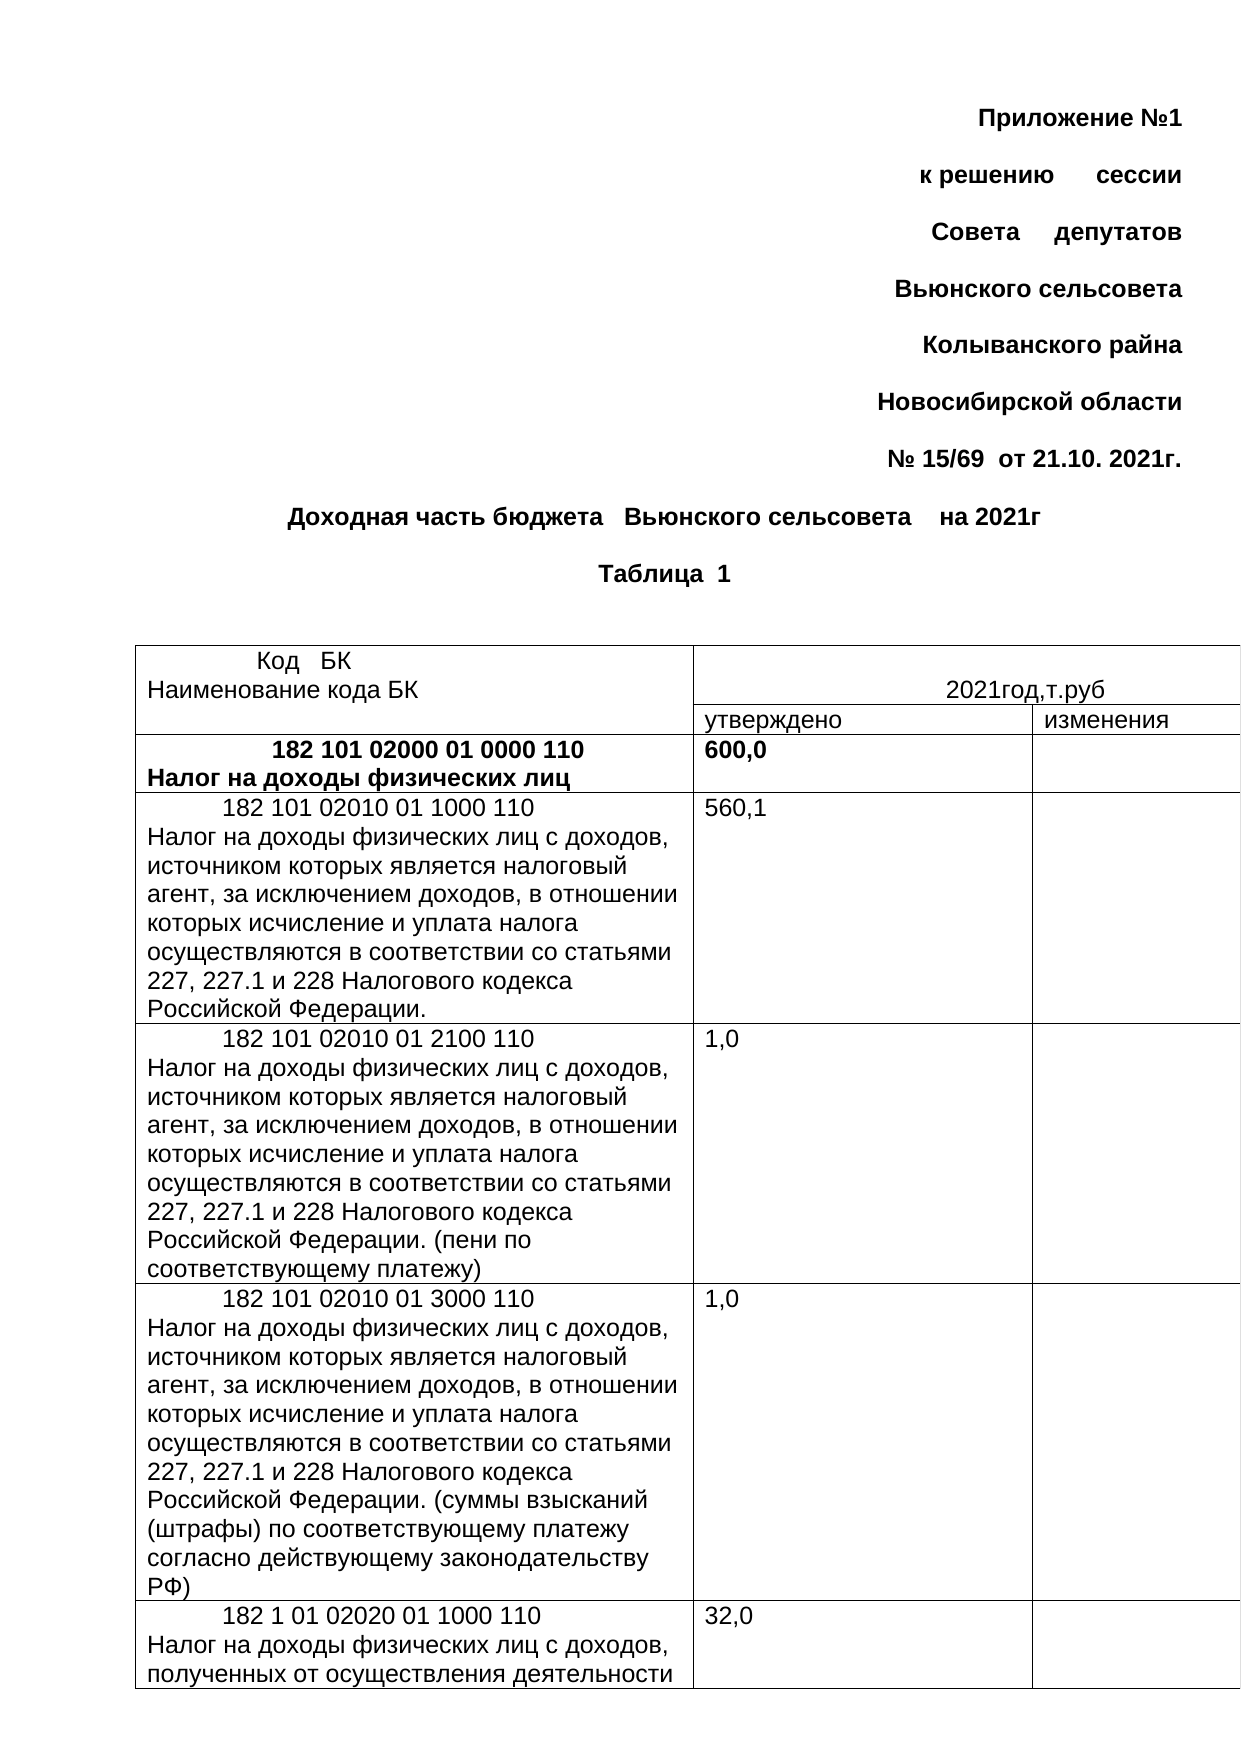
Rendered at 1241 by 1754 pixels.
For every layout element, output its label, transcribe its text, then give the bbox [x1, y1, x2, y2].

table_cell 560,1 [694, 793, 1032, 1023]
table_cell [136, 1601, 693, 1687]
table_header Код БК Наименование кода БК [136, 646, 693, 733]
text № 15/69 от 21.10. 2021г. [147, 416, 1182, 473]
table_cell 32,0 [694, 1601, 1032, 1687]
table_cell 182 101 02010 01 3000 110 Налог на доходы физических лиц с доходов, источником которых является налоговый агент, за исключением доходов, в отношении которых исчисление и уплата налога осуществляются в соответствии со статьями 227, 227.1 и 228 Налогового кодекса Российской Федерации. (суммы взысканий (штрафы) по соответствующему платежу согласно действующему законодательству РФ) [136, 1284, 693, 1600]
text Колыванского райна [147, 302, 1182, 359]
table_cell 182 101 02000 01 0000 110 Налог на доходы физических лиц [136, 735, 693, 792]
table_cell [1033, 1284, 1240, 1600]
table_cell 1,0 [694, 1024, 1032, 1283]
text Совета депутатов [147, 189, 1182, 246]
table_cell [1033, 1024, 1240, 1283]
table_cell [1033, 1601, 1240, 1687]
text Новосибирской области [147, 359, 1182, 416]
table_header 2021год,т.руб [694, 646, 1240, 704]
table_cell 600,0 [694, 735, 1032, 792]
table_cell 182 101 02010 01 2100 110 Налог на доходы физических лиц с доходов, источником которых является налоговый агент, за исключением доходов, в отношении которых исчисление и уплата налога осуществляются в соответствии со статьями 227, 227.1 и 228 Налогового кодекса Российской Федерации. (пени по соответствующему платежу) [136, 1024, 693, 1283]
text Таблица 1 [147, 559, 1182, 588]
text Приложение №1 [147, 75, 1182, 132]
text к решению сессии [147, 132, 1182, 189]
text Вьюнского сельсовета [147, 246, 1182, 302]
table_cell 1,0 [694, 1284, 1032, 1600]
table_cell утверждено [694, 705, 1032, 733]
table_cell 182 101 02010 01 1000 110 Налог на доходы физических лиц с доходов, источником которых является налоговый агент, за исключением доходов, в отношении которых исчисление и уплата налога осуществляются в соответствии со статьями 227, 227.1 и 228 Налогового кодекса Российской Федерации. [136, 793, 693, 1023]
table_cell [1033, 735, 1240, 792]
table_cell изменения [1033, 705, 1240, 733]
table_cell [1033, 793, 1240, 1023]
text Доходная часть бюджета Вьюнского сельсовета на 2021г [147, 501, 1182, 530]
